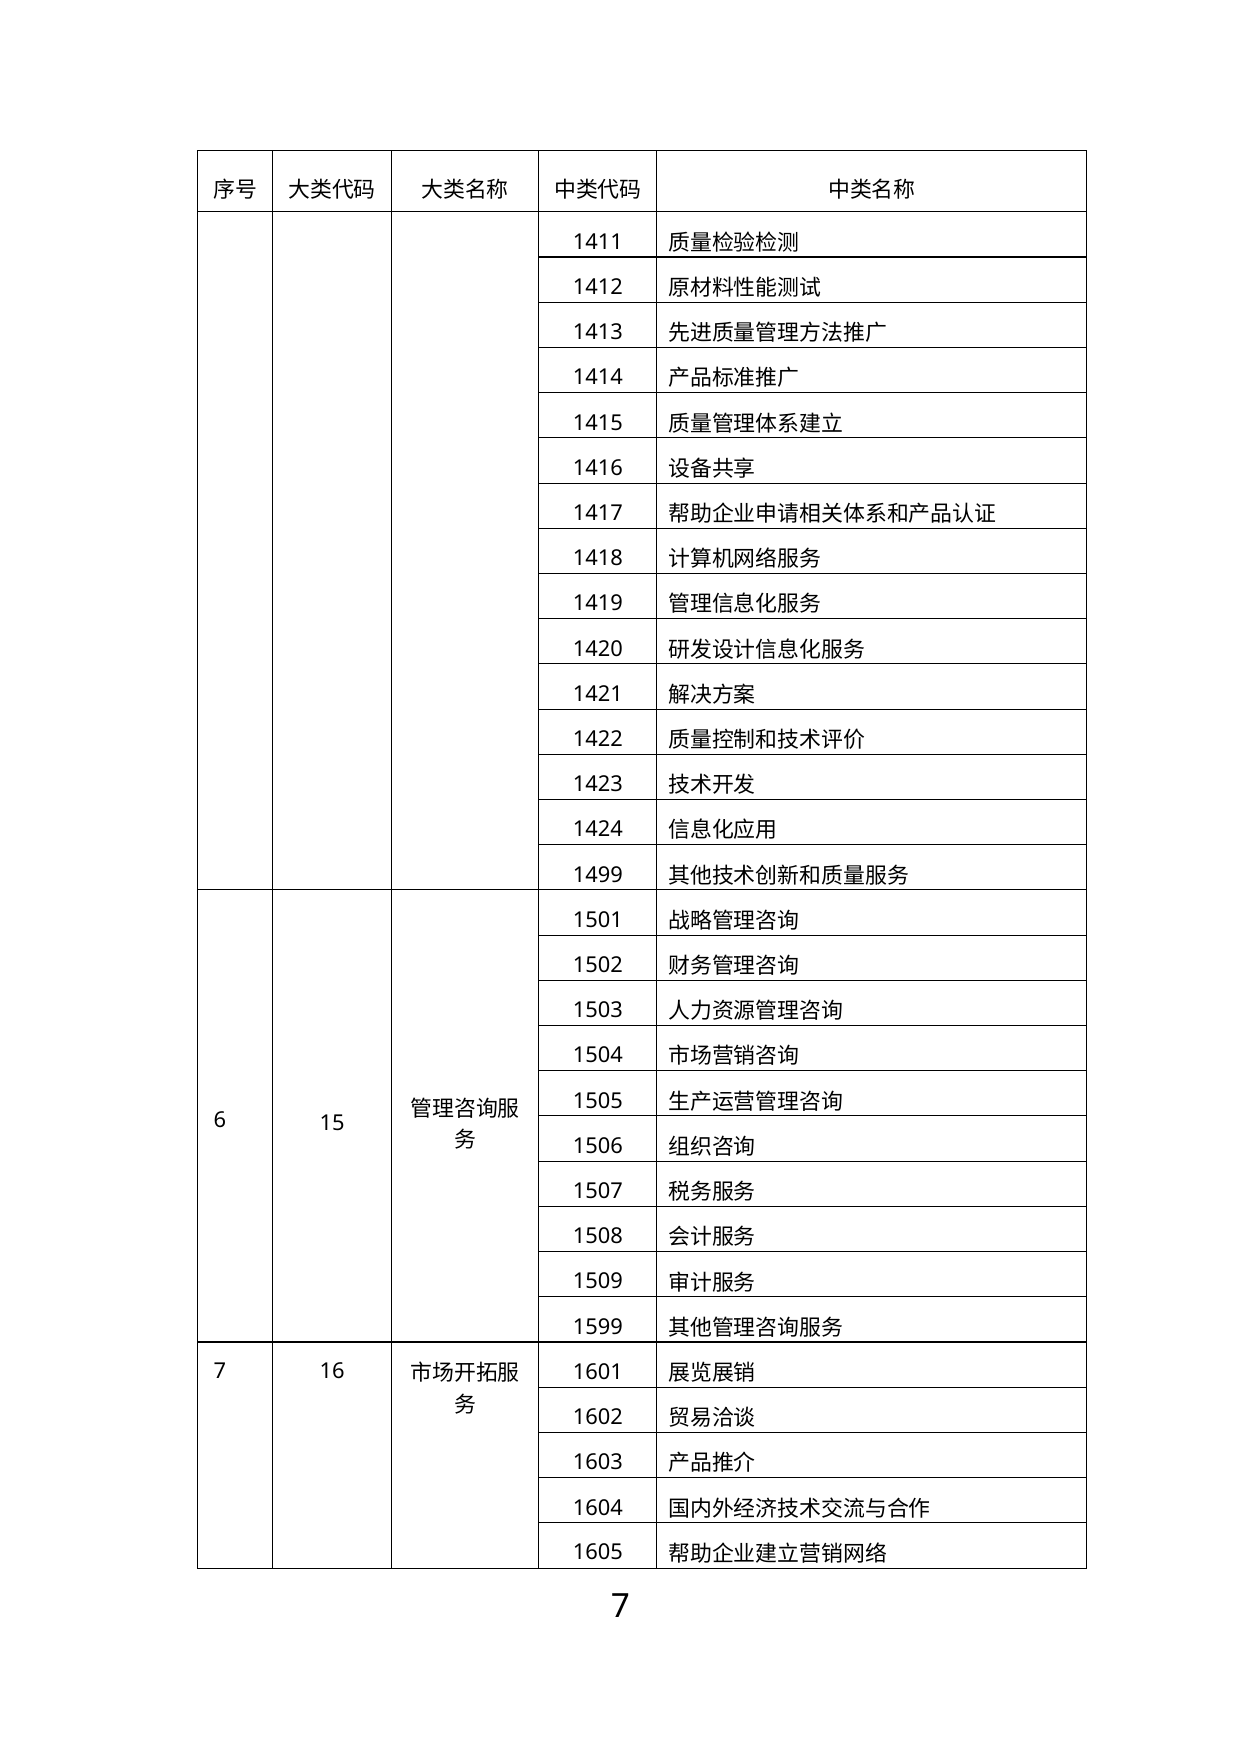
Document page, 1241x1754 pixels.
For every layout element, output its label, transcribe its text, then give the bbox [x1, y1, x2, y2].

table_header 大类代码 [273, 151, 391, 211]
table_cell 1416 [539, 438, 656, 482]
table_cell 管理信息化服务 [657, 574, 1086, 618]
table_cell 1507 [539, 1162, 656, 1206]
table_cell 会计服务 [657, 1207, 1086, 1251]
table_cell 1501 [539, 890, 656, 934]
table_cell 产品标准推广 [657, 348, 1086, 392]
table_cell 质量检验检测 [657, 212, 1086, 256]
table_cell 1423 [539, 755, 656, 799]
table_header 中类名称 [657, 151, 1086, 211]
table_cell 生产运营管理咨询 [657, 1071, 1086, 1115]
table_cell 帮助企业建立营销网络 [657, 1523, 1086, 1567]
table_cell 1604 [539, 1478, 656, 1522]
table_cell 1415 [539, 393, 656, 437]
table_cell 1422 [539, 710, 656, 754]
table_cell 产品推介 [657, 1433, 1086, 1477]
table_cell 人力资源管理咨询 [657, 981, 1086, 1025]
table_cell 先进质量管理方法推广 [657, 303, 1086, 347]
table_cell 1509 [539, 1252, 656, 1296]
table_cell 1414 [539, 348, 656, 392]
table_cell 1502 [539, 936, 656, 980]
table_cell 1420 [539, 619, 656, 663]
table_cell 1418 [539, 529, 656, 573]
table_cell 市场开拓服务 [392, 1343, 538, 1567]
table_cell 16 [273, 1343, 391, 1567]
table_cell 研发设计信息化服务 [657, 619, 1086, 663]
table_cell 国内外经济技术交流与合作 [657, 1478, 1086, 1522]
table_cell 15 [273, 890, 391, 1341]
table_cell 1505 [539, 1071, 656, 1115]
table_cell 1411 [539, 212, 656, 256]
table_cell 1603 [539, 1433, 656, 1477]
table_cell 1412 [539, 258, 656, 302]
table_cell 税务服务 [657, 1162, 1086, 1206]
table_header 序号 [198, 151, 272, 211]
table_cell [198, 1343, 272, 1567]
table_cell 战略管理咨询 [657, 890, 1086, 934]
table_cell 1421 [539, 664, 656, 708]
table_cell 组织咨询 [657, 1116, 1086, 1161]
table_cell 计算机网络服务 [657, 529, 1086, 573]
table_cell 管理咨询服务 [392, 890, 538, 1341]
table_cell 1424 [539, 800, 656, 844]
table_cell 1419 [539, 574, 656, 618]
table_cell 展览展销 [657, 1343, 1086, 1387]
table_cell 1417 [539, 484, 656, 528]
table_cell 其他技术创新和质量服务 [657, 845, 1086, 889]
table_cell 审计服务 [657, 1252, 1086, 1296]
table_header 中类代码 [539, 151, 656, 211]
table_cell 1506 [539, 1116, 656, 1161]
table_cell 1504 [539, 1026, 656, 1070]
table_cell 1605 [539, 1523, 656, 1567]
table_cell [198, 890, 272, 1341]
table_cell 其他管理咨询服务 [657, 1297, 1086, 1341]
table_cell 1601 [539, 1343, 656, 1387]
table_cell 1602 [539, 1388, 656, 1432]
table_cell 1508 [539, 1207, 656, 1251]
table_cell 技术开发 [657, 755, 1086, 799]
table_cell 帮助企业申请相关体系和产品认证 [657, 484, 1086, 528]
table_cell 市场营销咨询 [657, 1026, 1086, 1070]
table_cell 1503 [539, 981, 656, 1025]
table_cell 1499 [539, 845, 656, 889]
table_cell 设备共享 [657, 438, 1086, 482]
table_cell 信息化应用 [657, 800, 1086, 844]
table_cell 1599 [539, 1297, 656, 1341]
table_cell 质量管理体系建立 [657, 393, 1086, 437]
table_cell 解决方案 [657, 664, 1086, 708]
table_cell 质量控制和技术评价 [657, 710, 1086, 754]
table_cell 贸易洽谈 [657, 1388, 1086, 1432]
table_cell 1413 [539, 303, 656, 347]
table_header 大类名称 [392, 151, 538, 211]
table_cell 原材料性能测试 [657, 258, 1086, 302]
table_cell 财务管理咨询 [657, 936, 1086, 980]
